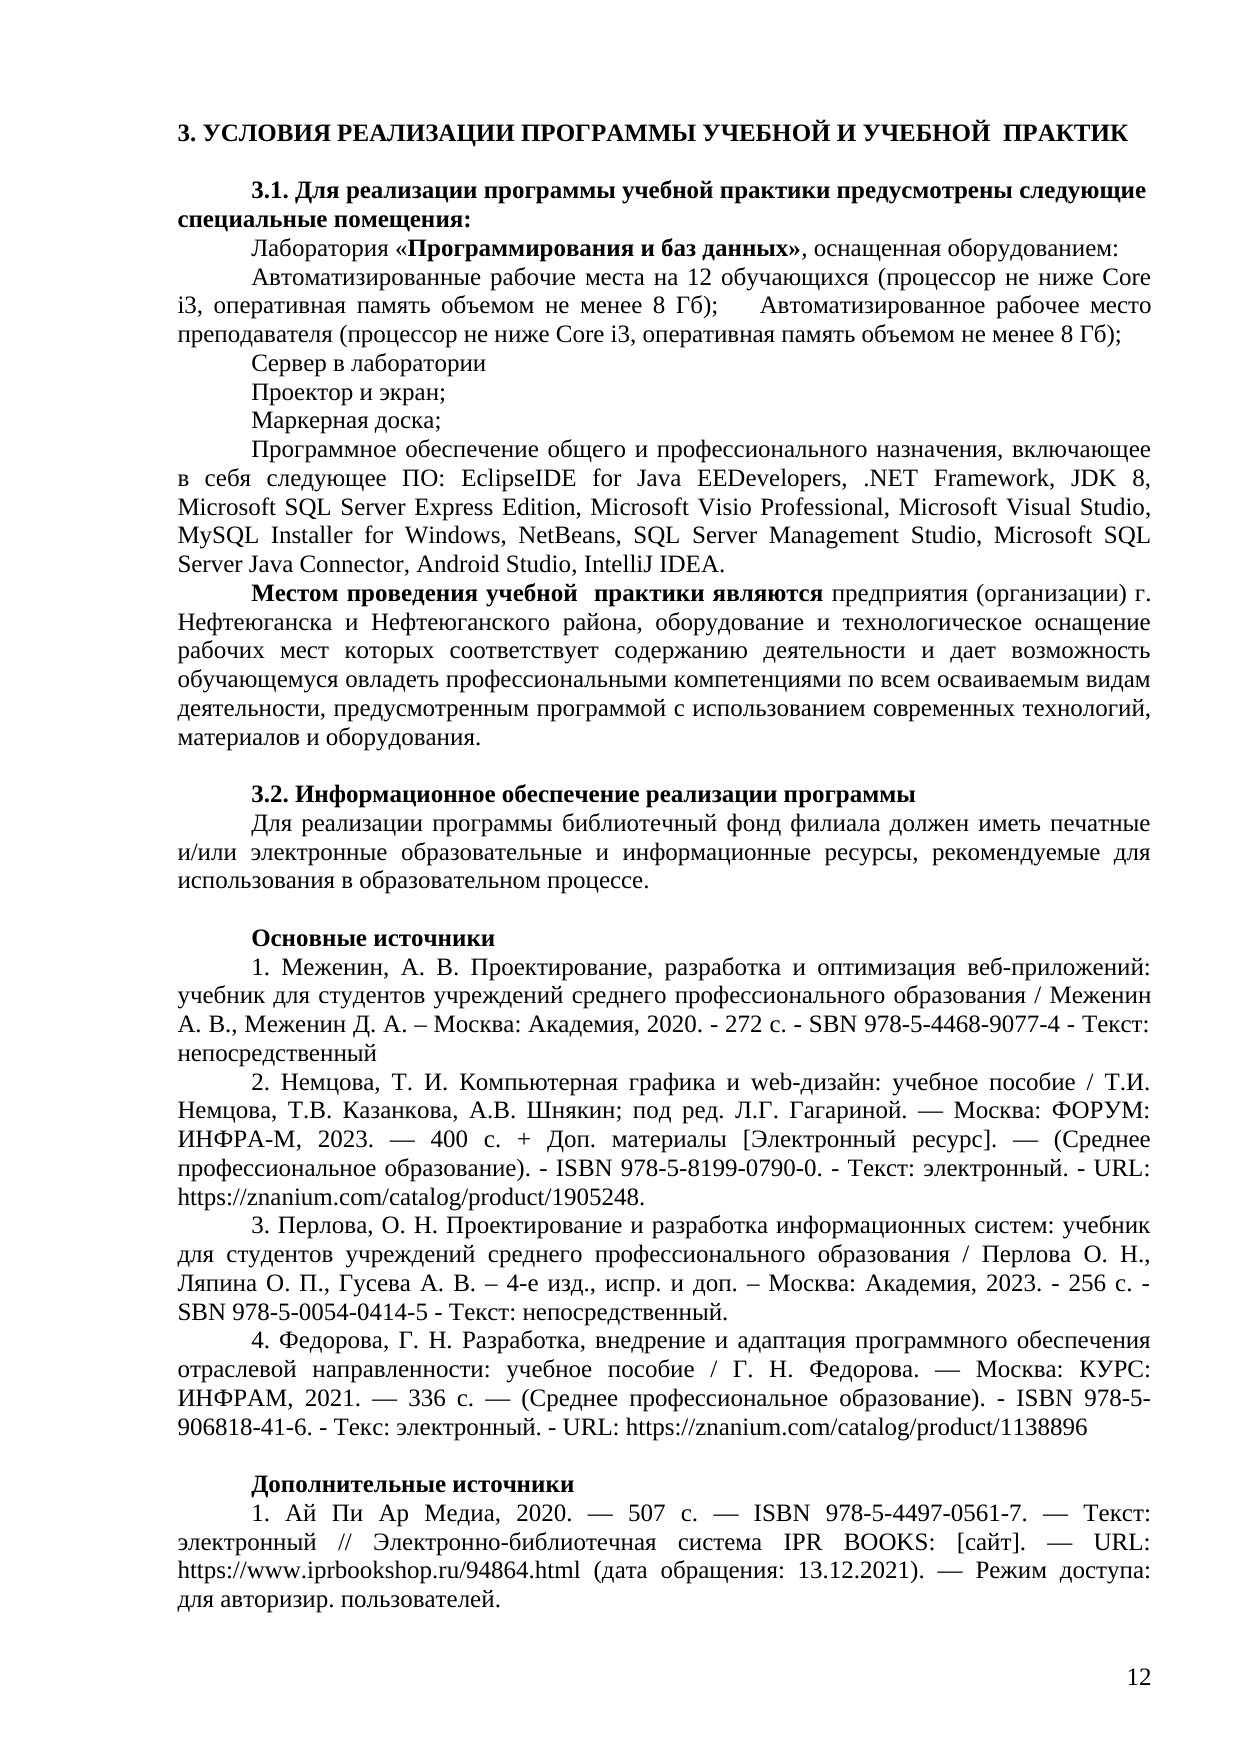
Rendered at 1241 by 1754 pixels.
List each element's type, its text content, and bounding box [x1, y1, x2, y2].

text Автоматизированные рабочие места на 12 обучающихся (процессор не ниже Core i3, оперативная память объемом не менее 8 Гб);  Автоматизированное рабочее место преподавателя (процессор не ниже Core i3, оперативная память объемом не менее 8 Гб); [177, 262, 1152, 348]
text 1. Меженин, А. В. Проектирование, разработка и оптимизация веб-приложений: учебник для студентов учреждений среднего профессионального образования / Меженин А. В., Меженин Д. А. – Москва: Академия, 2020. - 272 с. - SBN 978-5-4468-9077-4 - Текст: непосредственный [177, 952, 1152, 1067]
subtitle 3.1. Для реализации программы учебной практики предусмотрены следующие специальные помещения: [177, 176, 1152, 233]
text 4. Федорова, Г. Н. Разработка, внедрение и адаптация программного обеспечения отраслевой направленности: учебное пособие / Г. Н. Федорова. — Москва: КУРС: ИНФРАМ, 2021. — 336 с. — (Среднее профессиональное образование). - ISBN 978-5-906818-41-6. - Текс: электронный. - URL: https://znanium.com/catalog/product/1138896 [177, 1326, 1152, 1441]
text Программное обеспечение общего и профессионального назначения, включающее в себя следующее ПО: EclipseIDE for Java EEDevelopers, .NET Framework, JDK 8, Microsoft SQL Server Express Edition, Microsoft Visio Professional, Microsoft Visual Studio, MySQL Installer for Windows, NetBeans, SQL Server Management Studio, Microsoft SQL Server Java Connector, Android Studio, IntelliJ IDEA. [177, 434, 1152, 578]
text 3. Перлова, О. Н. Проектирование и разработка информационных систем: учебник для студентов учреждений среднего профессионального образования / Перлова О. Н., Ляпина О. П., Гусева А. В. – 4-е изд., испр. и доп. – Москва: Академия, 2023. - 256 с. - SBN 978-5-0054-0414-5 - Текст: непосредственный. [177, 1211, 1152, 1326]
subtitle 3. УСЛОВИЯ РЕАЛИЗАЦИИ ПРОГРАММЫ УЧЕБНОЙ И УЧЕБНОЙ ПРАКТИК [177, 118, 1152, 147]
text Сервер в лаборатории [177, 348, 1152, 377]
subtitle Дополнительные источники [177, 1469, 1152, 1498]
text Проектор и экран; [177, 377, 1152, 406]
subtitle 3.2. Информационное обеспечение реализации программы [177, 779, 1152, 808]
text Лаборатория «Программирования и баз данных», оснащенная оборудованием: [177, 233, 1152, 262]
text Для реализации программы библиотечный фонд филиала должен иметь печатные и/или электронные образовательные и информационные ресурсы, рекомендуемые для использования в образовательном процессе. [177, 808, 1152, 894]
subtitle Основные источники [177, 923, 1152, 952]
text 2. Немцова, Т. И. Компьютерная графика и web-дизайн: учебное пособие / Т.И. Немцова, Т.В. Казанкова, А.В. Шнякин; под ред. Л.Г. Гагариной. — Москва: ФОРУМ: ИНФРА-М, 2023. — 400 с. + Доп. материалы [Электронный ресурс]. — (Среднее профессиональное образование). - ISBN 978-5-8199-0790-0. - Текст: электронный. - URL: https://znanium.com/catalog/product/1905248. [177, 1067, 1152, 1211]
text Местом проведения учебной практики являются предприятия (организации) г. Нефтеюганска и Нефтеюганского района, оборудование и технологическое оснащение рабочих мест которых соответствует содержанию деятельности и дает возможность обучающемуся овладеть профессиональными компетенциями по всем осваиваемым видам деятельности, предусмотренным программой с использованием современных технологий, материалов и оборудования. [177, 578, 1152, 751]
text 1. Ай Пи Ар Медиа, 2020. — 507 c. — ISBN 978-5-4497-0561-7. — Текст: электронный // Электронно-библиотечная система IPR BOOKS: [сайт]. — URL: https://www.iprbookshop.ru/94864.html (дата обращения: 13.12.2021). — Режим доступа: для авторизир. пользователей. [177, 1498, 1152, 1613]
text Маркерная доска; [177, 406, 1152, 434]
